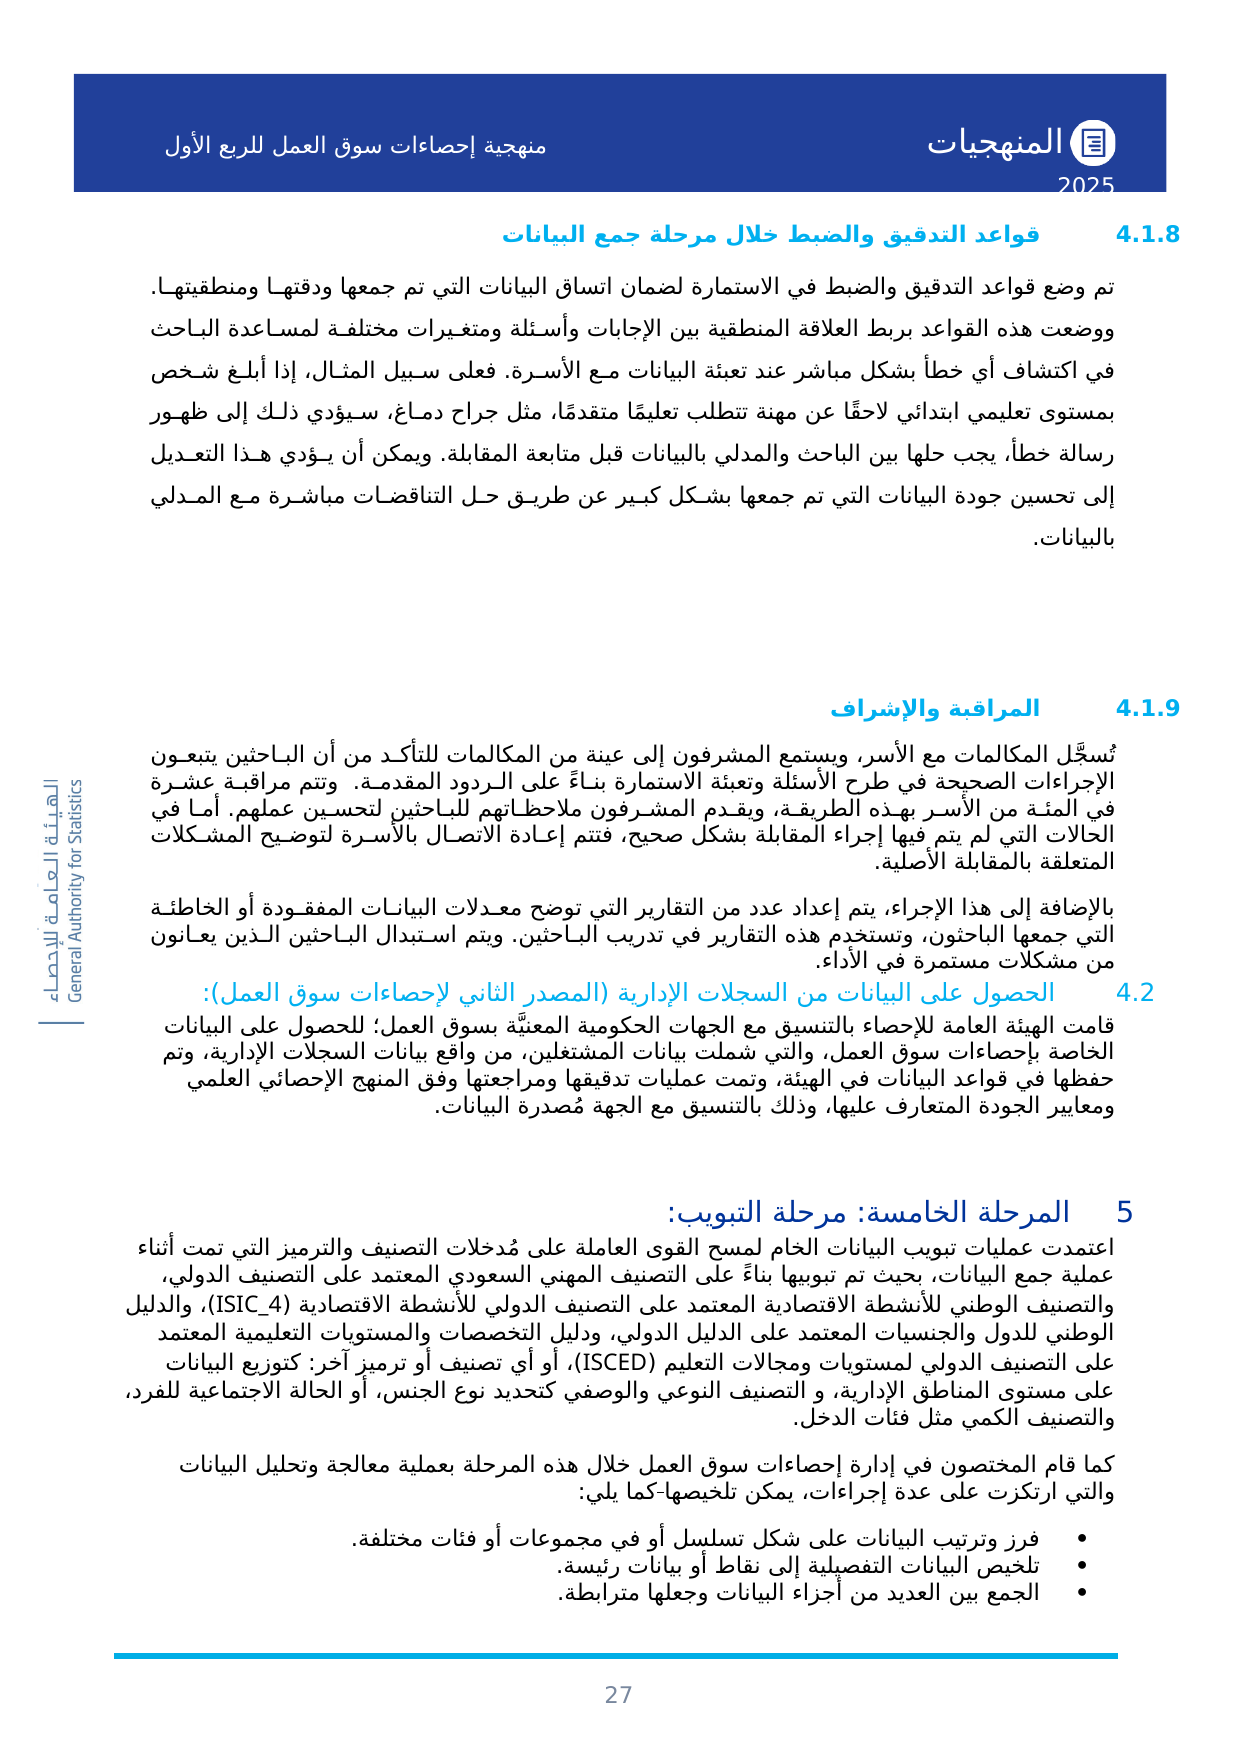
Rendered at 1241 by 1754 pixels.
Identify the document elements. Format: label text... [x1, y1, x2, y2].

text كما قام المختصون في إدارة إحصاءات سوق العمل خلال هذه المرحلة بعملية معالجة وتحليل البيانات والتي ارتكزت على عدة إجراءات، يمكن تلخيصها كما يلي: [122, 1451, 1116, 1504]
subtitle المراقبة والإشراف [122, 696, 1116, 722]
text تُسجَّل المكالمات مع الأسر، ويستمع المشرفون إلى عينة من المكالمات للتأكد من أن الباحثين يتبعون الإجراءات الصحيحة في طرح الأسئلة وتعبئة الاستمارة بناءً على الردود المقدمة. وتتم مراقبة عشرة في المئة من الأسر بهذه الطريقة، ويقدم المشرفون ملاحظاتهم للباحثين لتحسين عملهم. أما في الحالات التي لم يتم فيها إجراء المقابلة بشكل صحيح، فتتم إعادة الاتصال بالأسرة لتوضيح المشكلات المتعلقة بالمقابلة الأصلية. [150, 742, 1116, 875]
picture [37, 780, 85, 1024]
list تلخيص البيانات التفصيلية إلى نقاط أو بيانات رئيسة. [122, 1552, 1078, 1579]
list فرز وترتيب البيانات على شكل تسلسل أو في مجموعات أو فئات مختلفة. [122, 1525, 1078, 1552]
subtitle المرحلة الخامسة: مرحلة التبويب: [122, 1196, 1116, 1229]
list الجمع بين العديد من أجزاء البيانات وجعلها مترابطة. [122, 1579, 1078, 1605]
subtitle الحصول على البيانات من السجلات الإدارية (المصدر الثاني لإحصاءات سوق العمل): [122, 978, 1116, 1007]
text تم وضع قواعد التدقيق والضبط في الاستمارة لضمان اتساق البيانات التي تم جمعها ودقتها ومنطقيتها. ووضعت هذه القواعد بربط العلاقة المنطقية بين الإجابات وأسئلة ومتغيرات مختلفة لمساعدة الباحث في اكتشاف أي خطأ بشكل مباشر عند تعبئة البيانات مع الأسرة. فعلى سبيل المثال، إذا أبلغ شخص بمستوى تعليمي ابتدائي لاحقًا عن مهنة تتطلب تعليمًا متقدمًا، مثل جراح دماغ، سيؤدي ذلك إلى ظهور رسالة خطأ، يجب حلها بين الباحث والمدلي بالبيانات قبل متابعة المقابلة. ويمكن أن يؤدي هذا التعديل إلى تحسين جودة البيانات التي تم جمعها بشكل كبير عن طريق حل التناقضات مباشرة مع المدلي بالبيانات. [150, 273, 1116, 551]
text بالإضافة إلى هذا الإجراء، يتم إعداد عدد من التقارير التي توضح معدلات البيانات المفقودة أو الخاطئة التي جمعها الباحثون، وتستخدم هذه التقارير في تدريب الباحثين. ويتم استبدال الباحثين الذين يعانون من مشكلات مستمرة في الأداء. [150, 894, 1116, 974]
subtitle قواعد التدقيق والضبط خلال مرحلة جمع البيانات [122, 222, 1116, 248]
picture [1070, 120, 1116, 166]
text اعتمدت عمليات تبويب البيانات الخام لمسح القوى العاملة على مُدخلات التصنيف والترميز التي تمت أثناء عملية جمع البيانات، بحيث تم تبوبيها بناءً على التصنيف المهني السعودي المعتمد على التصنيف الدولي، والتصنيف الوطني للأنشطة الاقتصادية المعتمد على التصنيف الدولي للأنشطة الاقتصادية (ISIC_4)، والدليل الوطني للدول والجنسيات المعتمد على الدليل الدولي، ودليل التخصصات والمستويات التعليمية المعتمد على التصنيف الدولي لمستويات ومجالات التعليم (ISCED)، أو أي تصنيف أو ترميز آخر: كتوزيع البيانات على مستوى المناطق الإدارية، و التصنيف النوعي والوصفي كتحديد نوع الجنس، أو الحالة الاجتماعية للفرد، والتصنيف الكمي مثل فئات الدخل. [122, 1234, 1116, 1430]
text قامت الهيئة العامة للإحصاء بالتنسيق مع الجهات الحكومية المعنيَّة بسوق العمل؛ للحصول على البيانات الخاصة بإحصاءات سوق العمل، والتي شملت بيانات المشتغلين، من واقع بيانات السجلات الإدارية، وتم حفظها في قواعد البيانات في الهيئة، وتمت عمليات تدقيقها ومراجعتها وفق المنهج الإحصائي العلمي ومعايير الجودة المتعارف عليها، وذلك بالتنسيق مع الجهة مُصدرة البيانات. [122, 1012, 1116, 1118]
